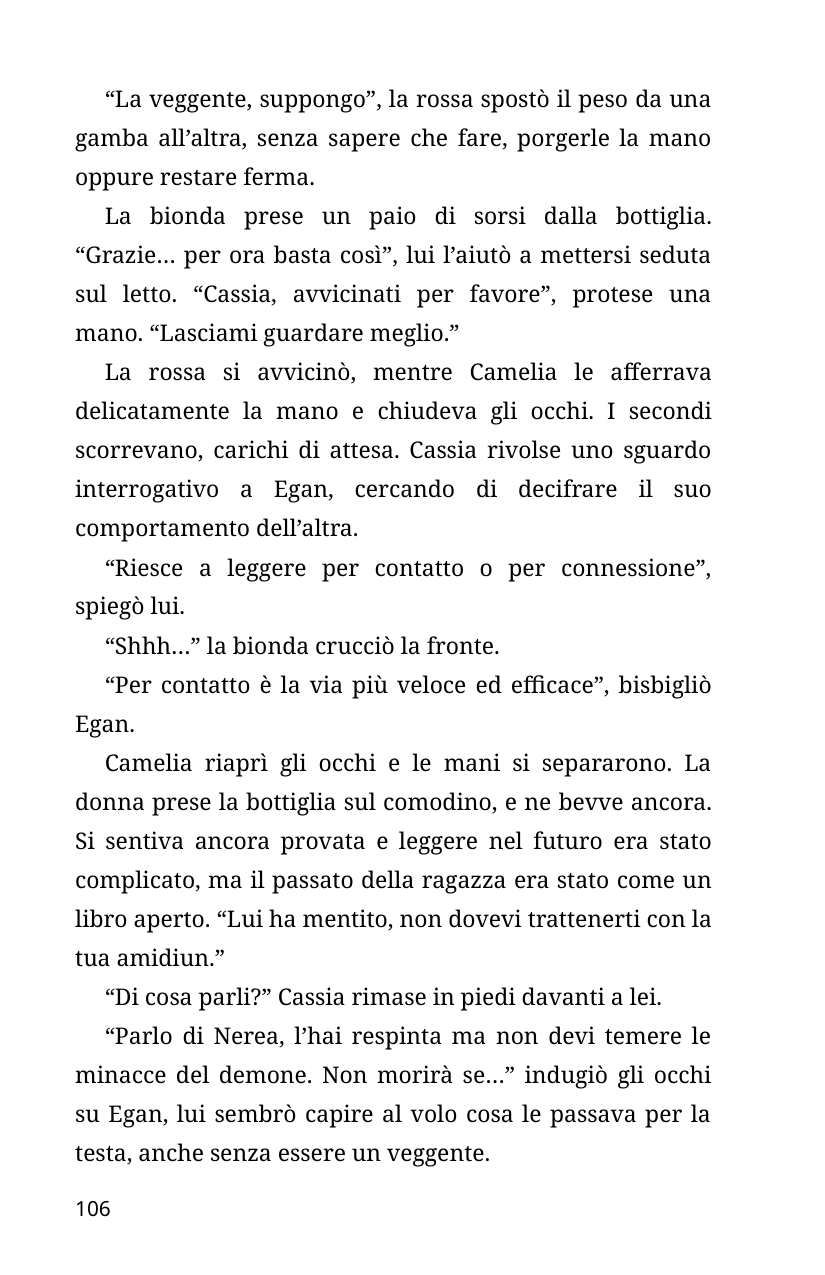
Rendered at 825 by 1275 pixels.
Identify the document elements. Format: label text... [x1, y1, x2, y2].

text “Shhh…” la bionda crucciò la fronte. [75, 629, 712, 661]
text La rossa si avvicinò, mentre Camelia le afferrava delicatamente la mano e chiudeva gli occhi. I secondi scorrevano, carichi di attesa. Cassia rivolse uno sguardo interrogativo a Egan, cercando di decifrare il suo comportamento dell’altra. [75, 356, 712, 544]
text La bionda prese un paio di sorsi dalla bottiglia. “Grazie… per ora basta così”, lui l’aiutò a mettersi seduta sul letto. “Cassia, avvicinati per favore”, protese una mano. “Lasciami guardare meglio.” [75, 200, 712, 348]
text “Di cosa parli?” Cassia rimase in piedi davanti a lei. [75, 981, 712, 1012]
text “Parlo di Nerea, l’hai respinta ma non devi temere le minacce del demone. Non morirà se…” indugiò gli occhi su Egan, lui sembrò capire al volo cosa le passava per la testa, anche senza essere un veggente. [75, 1020, 712, 1169]
text “Per contatto è la via più veloce ed efficace”, bisbigliò Egan. [75, 669, 712, 739]
text “La veggente, suppongo”, la rossa spostò il peso da una gamba all’altra, senza sapere che fare, porgerle la mano oppure restare ferma. [75, 83, 712, 192]
text Camelia riaprì gli occhi e le mani si separarono. La donna prese la bottiglia sul comodino, e ne bevve ancora. Si sentiva ancora provata e leggere nel futuro era stato complicato, ma il passato della ragazza era stato come un libro aperto. “Lui ha mentito, non dovevi trattenerti con la tua amidiun.” [75, 747, 712, 973]
text “Riesce a leggere per contatto o per connessione”, spiegò lui. [75, 551, 712, 622]
